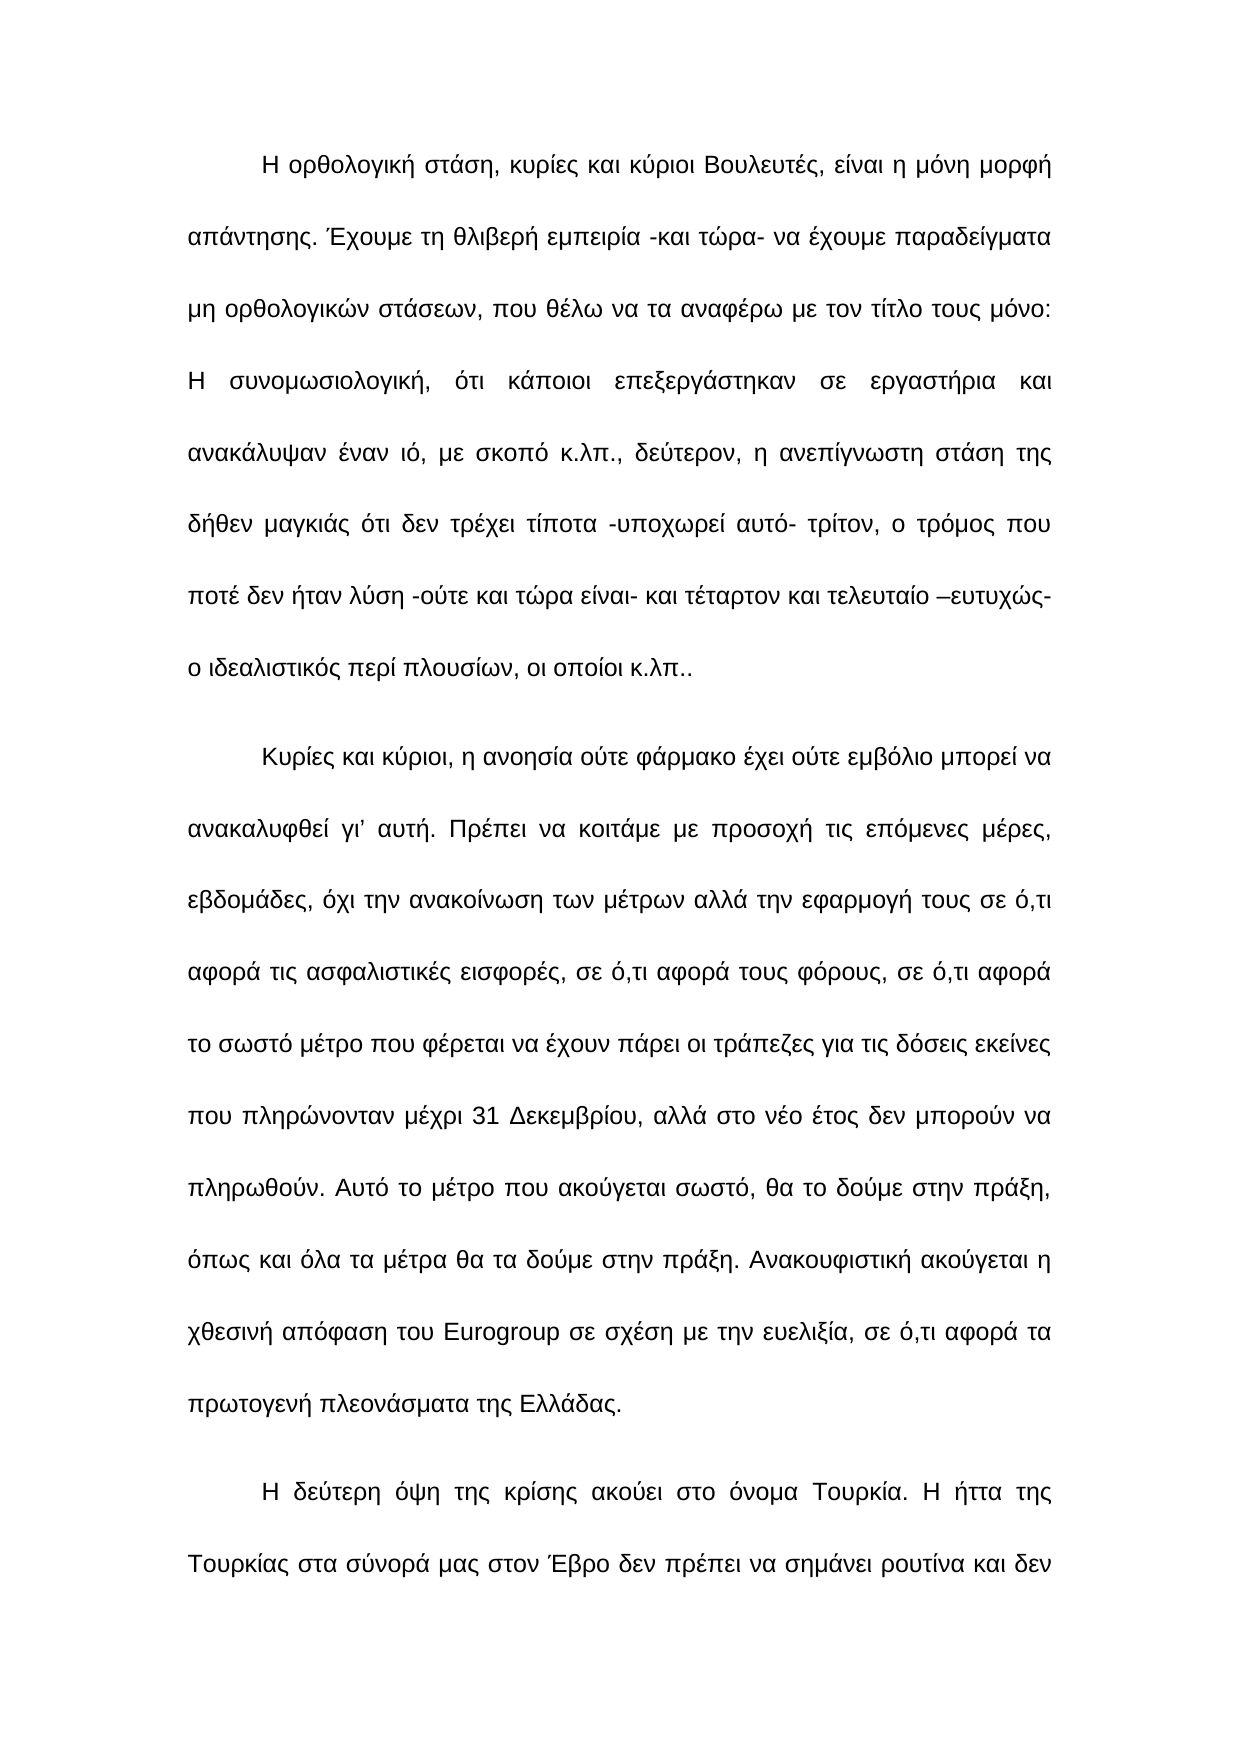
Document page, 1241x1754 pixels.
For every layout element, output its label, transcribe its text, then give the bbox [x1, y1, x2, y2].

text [187, 1477, 1053, 1578]
text Η ορθολογική στάση, κυρίες και κύριοι Βουλευτές, είναι η μόνη μορφή απάντησης. Έχουμε τη θλιβερή εμπειρία -και τώρα- να έχουμε παραδείγματα μη ορθολογικών στάσεων, που θέλω να τα αναφέρω με τον τίτλο τους μόνο: Η συνομωσιολογική, ότι κάποιοι επεξεργάστηκαν σε εργαστήρια και ανακάλυψαν έναν ιό, με σκοπό κ.λπ., δεύτερον, η ανεπίγνωστη στάση της δήθεν μαγκιάς ότι δεν τρέχει τίποτα -υποχωρεί αυτό- τρίτον, ο τρόμος που ποτέ δεν ήταν λύση -ούτε και τώρα είναι- και τέταρτον και τελευταίο –ευτυχώς- ο ιδεαλιστικός περί πλουσίων, οι οποίοι κ.λπ.. [187, 150, 1053, 682]
text Κυρίες και κύριοι, η ανοησία ούτε φάρμακο έχει ούτε εμβόλιο μπορεί να ανακαλυφθεί γι’ αυτή. Πρέπει να κοιτάμε με προσοχή τις επόμενες μέρες, εβδομάδες, όχι την ανακοίνωση των μέτρων αλλά την εφαρμογή τους σε ό,τι αφορά τις ασφαλιστικές εισφορές, σε ό,τι αφορά τους φόρους, σε ό,τι αφορά το σωστό μέτρο που φέρεται να έχουν πάρει οι τράπεζες για τις δόσεις εκείνες που πληρώνονταν μέχρι 31 Δεκεμβρίου, αλλά στο νέο έτος δεν μπορούν να πληρωθούν. Αυτό το μέτρο που ακούγεται σωστό, θα το δούμε στην πράξη, όπως και όλα τα μέτρα θα τα δούμε στην πράξη. Ανακουφιστική ακούγεται η χθεσινή απόφαση του Eurogroup σε σχέση με την ευελιξία, σε ό,τι αφορά τα πρωτογενή πλεονάσματα της Ελλάδας. [187, 742, 1053, 1417]
